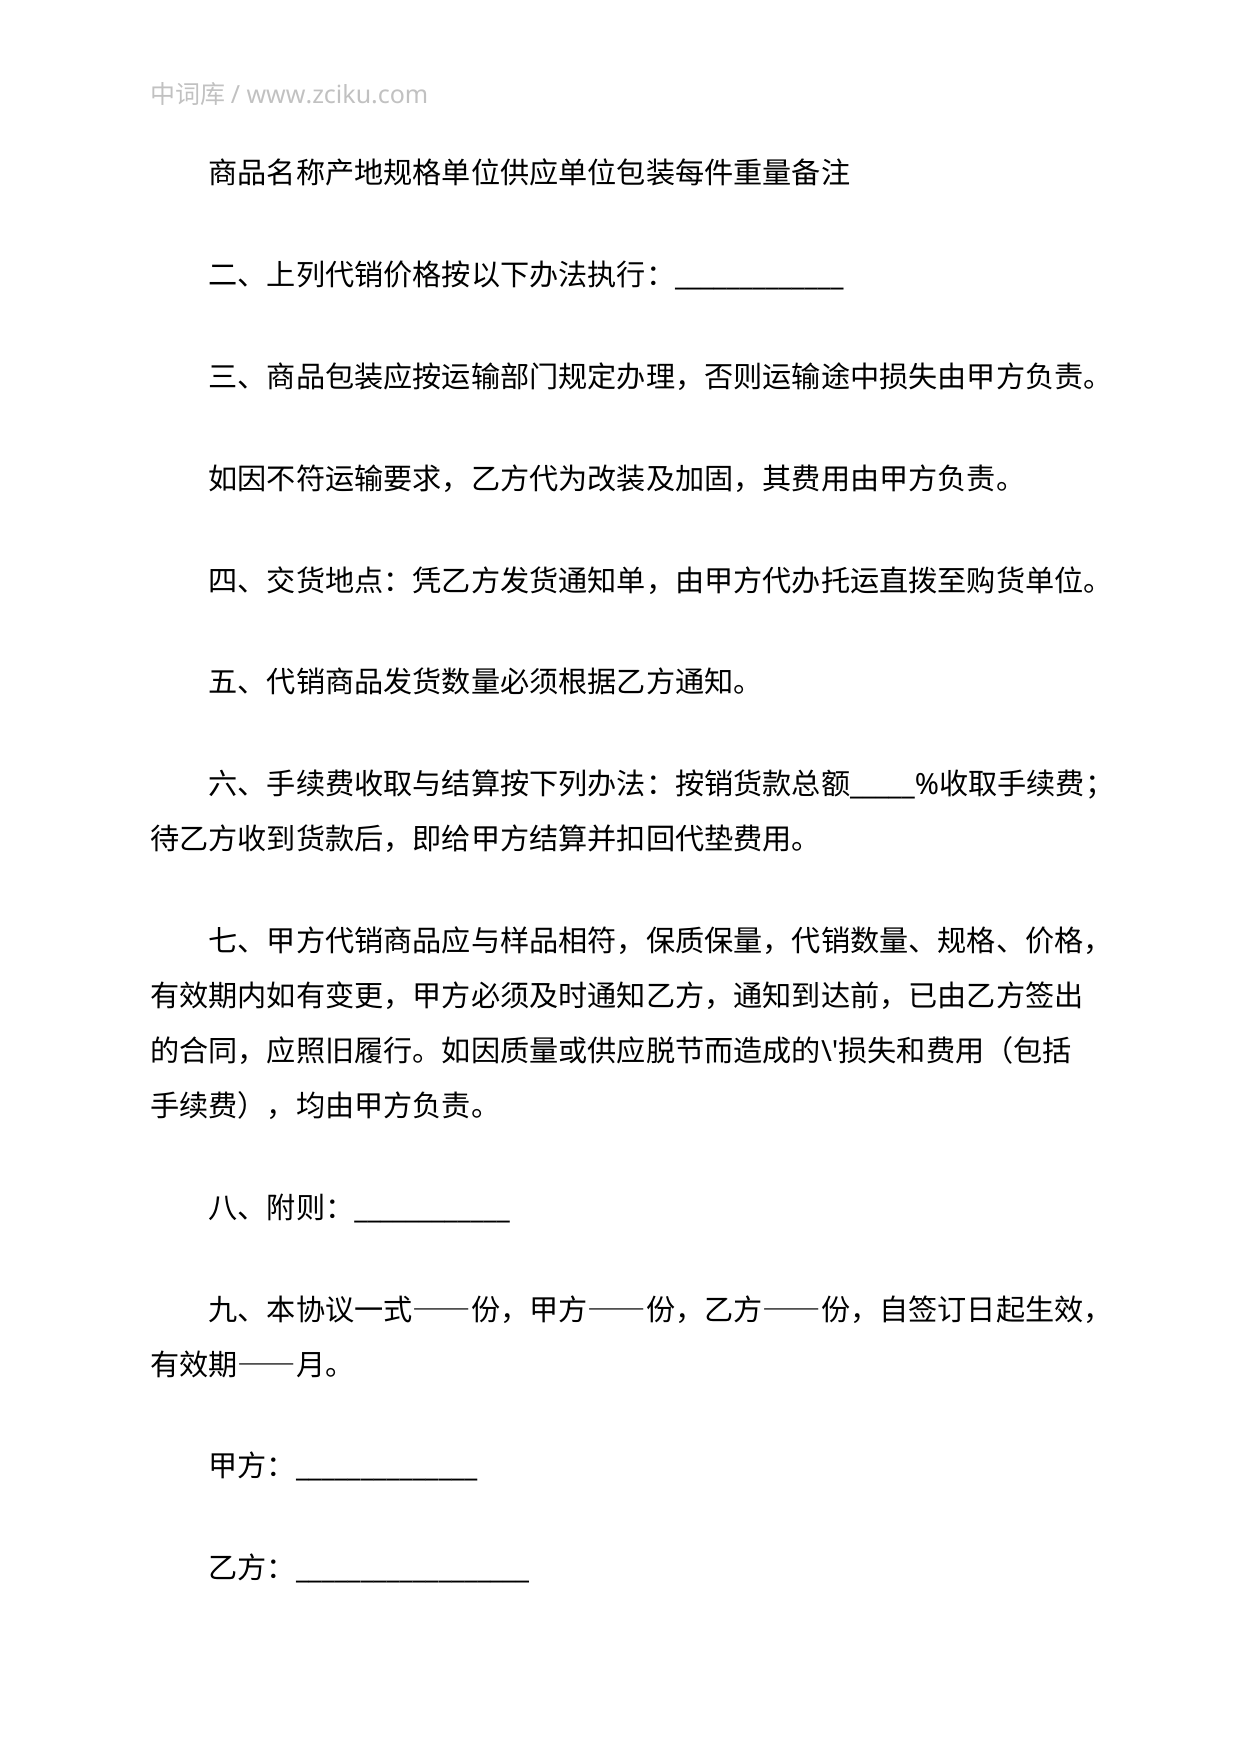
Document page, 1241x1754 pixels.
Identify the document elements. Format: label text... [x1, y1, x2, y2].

text 七、甲方代销商品应与样品相符，保质保量，代销数量、规格、价格，有效期内如有变更，甲方必须及时通知乙方，通知到达前，已由乙方签出的合同，应照旧履行。如因质量或供应脱节而造成的\'损失和费用（包括手续费），均由甲方负责。 [150, 918, 1090, 1125]
text 三、商品包装应按运输部门规定办理，否则运输途中损失由甲方负责。 [150, 354, 1090, 396]
text 六、手续费收取与结算按下列办法：按销货款总额_____%收取手续费；待乙方收到货款后，即给甲方结算并扣回代垫费用。 [150, 761, 1090, 858]
text 商品名称产地规格单位供应单位包装每件重量备注 [150, 150, 1090, 192]
text 五、代销商品发货数量必须根据乙方通知。 [150, 659, 1090, 701]
text 乙方：__________________ [150, 1545, 1090, 1587]
text 八、附则：____________ [150, 1184, 1090, 1227]
text 如因不符运输要求，乙方代为改装及加固，其费用由甲方负责。 [150, 456, 1090, 498]
text 九、本协议一式——份，甲方——份，乙方——份，自签订日起生效，有效期——月。 [150, 1286, 1090, 1383]
text 四、交货地点：凭乙方发货通知单，由甲方代办托运直拨至购货单位。 [150, 557, 1090, 599]
text 甲方：______________ [150, 1443, 1090, 1485]
text 二、上列代销价格按以下办法执行：_____________ [150, 252, 1090, 294]
